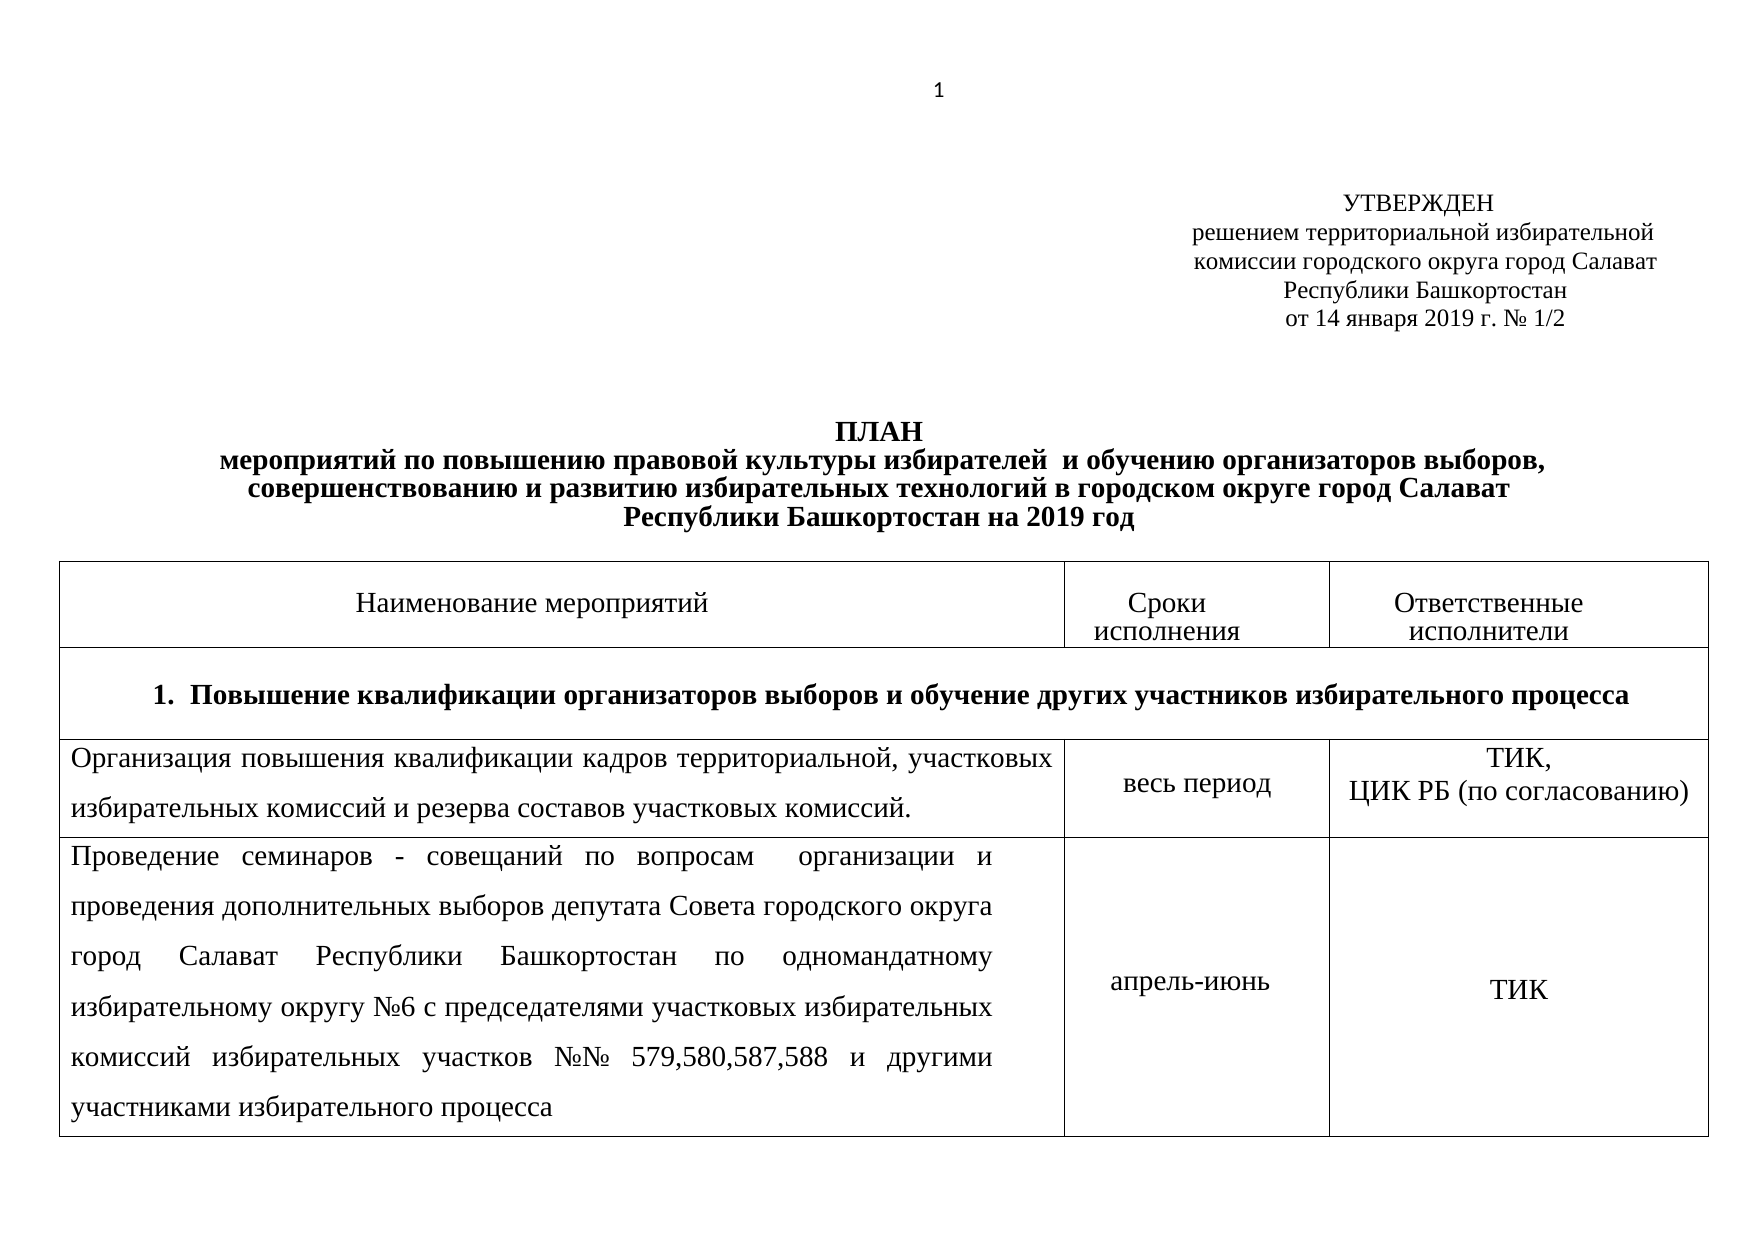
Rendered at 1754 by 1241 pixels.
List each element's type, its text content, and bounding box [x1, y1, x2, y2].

text комиссии городского округа город Салават Республики Башкортостан [1182, 246, 1669, 303]
table_cell весь период [1065, 740, 1329, 837]
text от 14 января 2019 г. № 1/2 [1182, 303, 1669, 332]
text УТВЕРЖДЕН [1164, 188, 1669, 217]
table_cell ТИК, ЦИК РБ (по согласованию) [1330, 740, 1708, 837]
table_cell ТИК [1330, 838, 1708, 1136]
table_header Ответственные исполнители [1330, 562, 1708, 647]
table_cell Повышение квалификации организаторов выборов и обучение других участников избирательного процесса [60, 648, 1708, 739]
text ПЛАН [89, 418, 1669, 447]
text мероприятий по повышению правовой культуры избирателей и обучению организаторов выборов, совершенствованию и развитию избирательных технологий в городском округе город Салават [89, 447, 1669, 504]
table_cell апрель-июнь [1065, 838, 1329, 1136]
table_cell Организация повышения квалификации кадров территориальной, участковых избирательных комиссий и резерва составов участковых комиссий. [60, 740, 1064, 837]
table_header Сроки исполнения [1065, 562, 1329, 647]
text Республики Башкортостан на 2019 год [89, 504, 1669, 532]
table_cell Проведение семинаров - совещаний по вопросам организации и проведения дополнительных выборов депутата Совета городского округа город Салават Республики Башкортостан по одномандатному избирательному округу №6 с председателями участковых избирательных комиссий избирательных участков №№ 579,580,587,588 и другими участниками избирательного процесса [60, 838, 1064, 1136]
text решением территориальной избирательной [1164, 217, 1669, 246]
table_header Наименование мероприятий [60, 562, 1064, 647]
